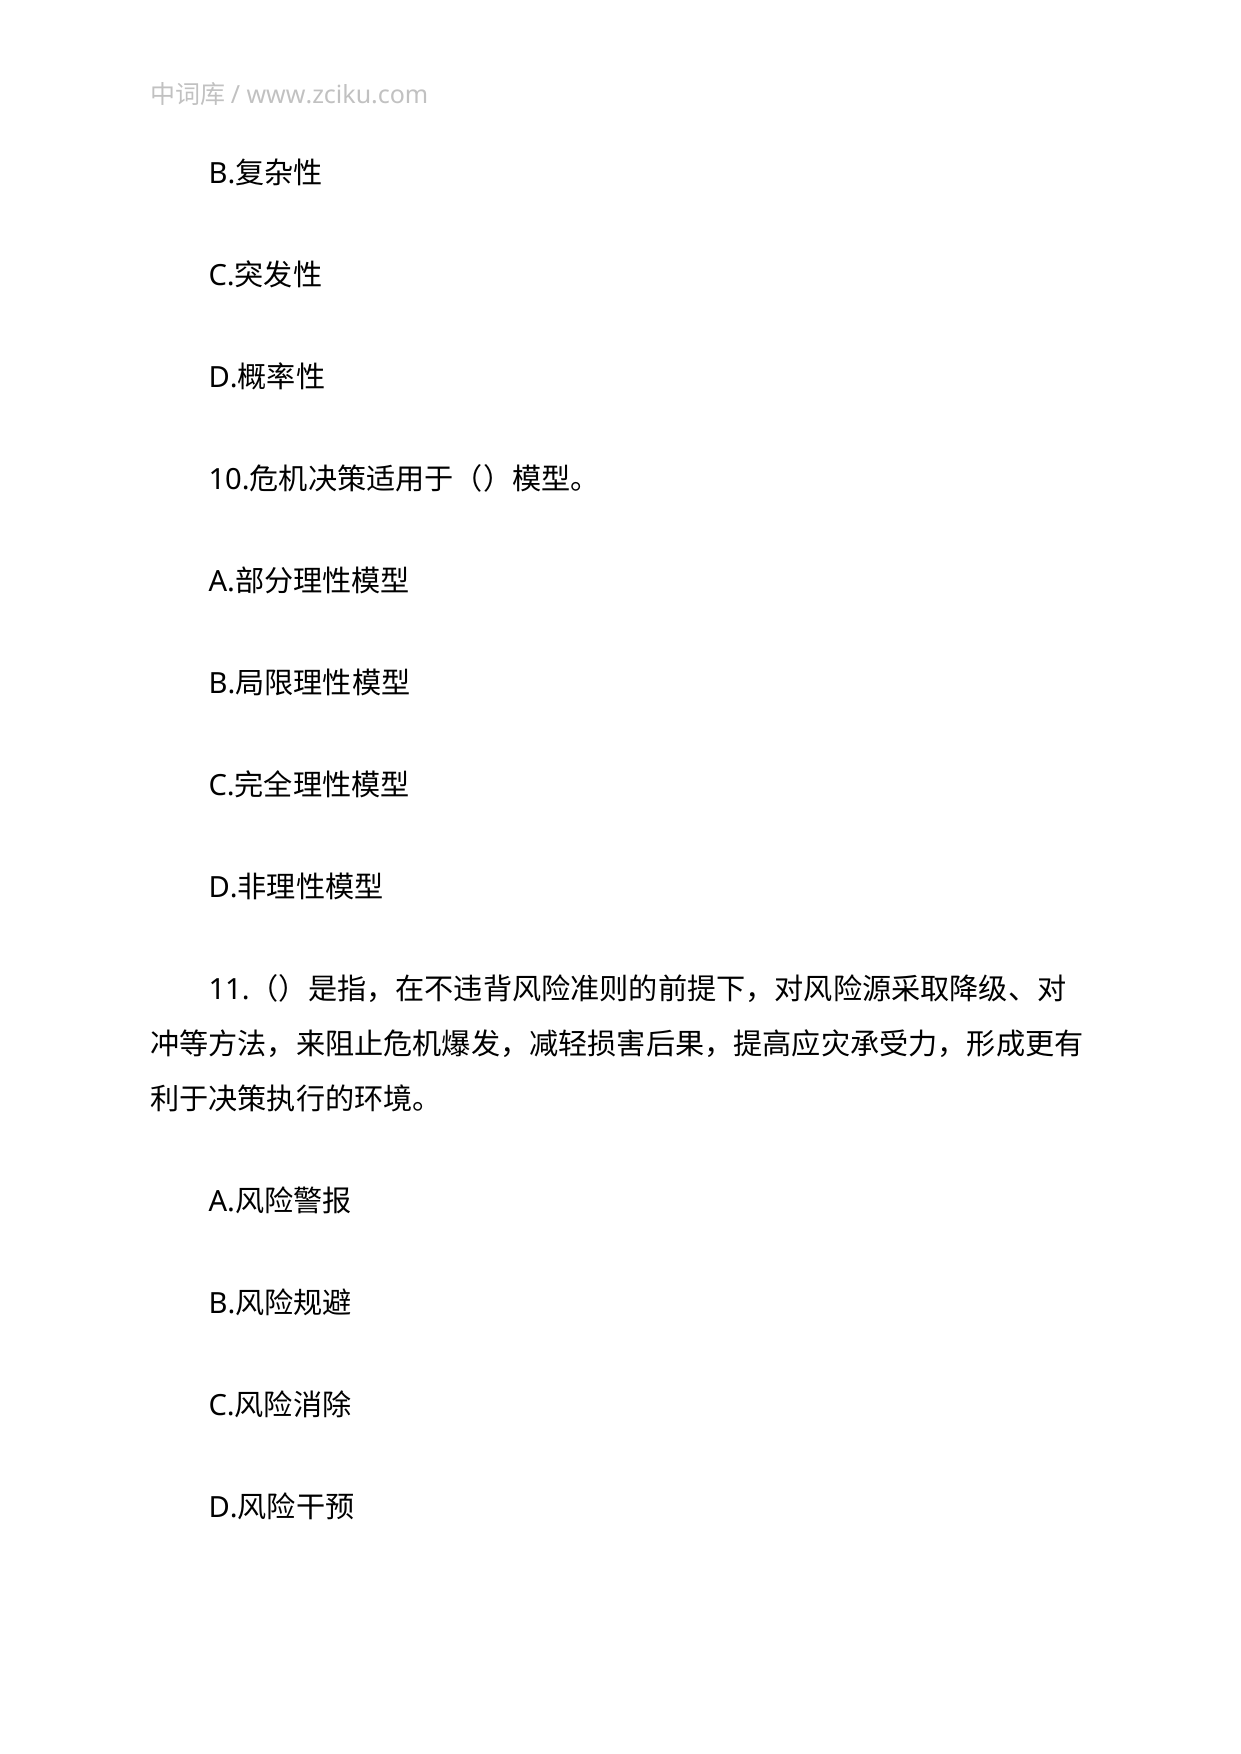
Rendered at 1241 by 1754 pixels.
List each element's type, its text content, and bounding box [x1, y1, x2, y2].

text 10.危机决策适用于（）模型。 [150, 456, 1090, 498]
text A.部分理性模型 [150, 558, 1090, 600]
text A.风险警报 [150, 1177, 1090, 1220]
text C.风险消除 [150, 1381, 1090, 1424]
text C.突发性 [150, 252, 1090, 294]
text D.非理性模型 [150, 864, 1090, 906]
text D.概率性 [150, 354, 1090, 396]
text 11.（）是指，在不违背风险准则的前提下，对风险源采取降级、对冲等方法，来阻止危机爆发，减轻损害后果，提高应灾承受力，形成更有利于决策执行的环境。 [150, 966, 1090, 1118]
text D.风险干预 [150, 1483, 1090, 1526]
text B.复杂性 [150, 150, 1090, 192]
text B.风险规避 [150, 1279, 1090, 1322]
text C.完全理性模型 [150, 762, 1090, 804]
text B.局限理性模型 [150, 660, 1090, 702]
